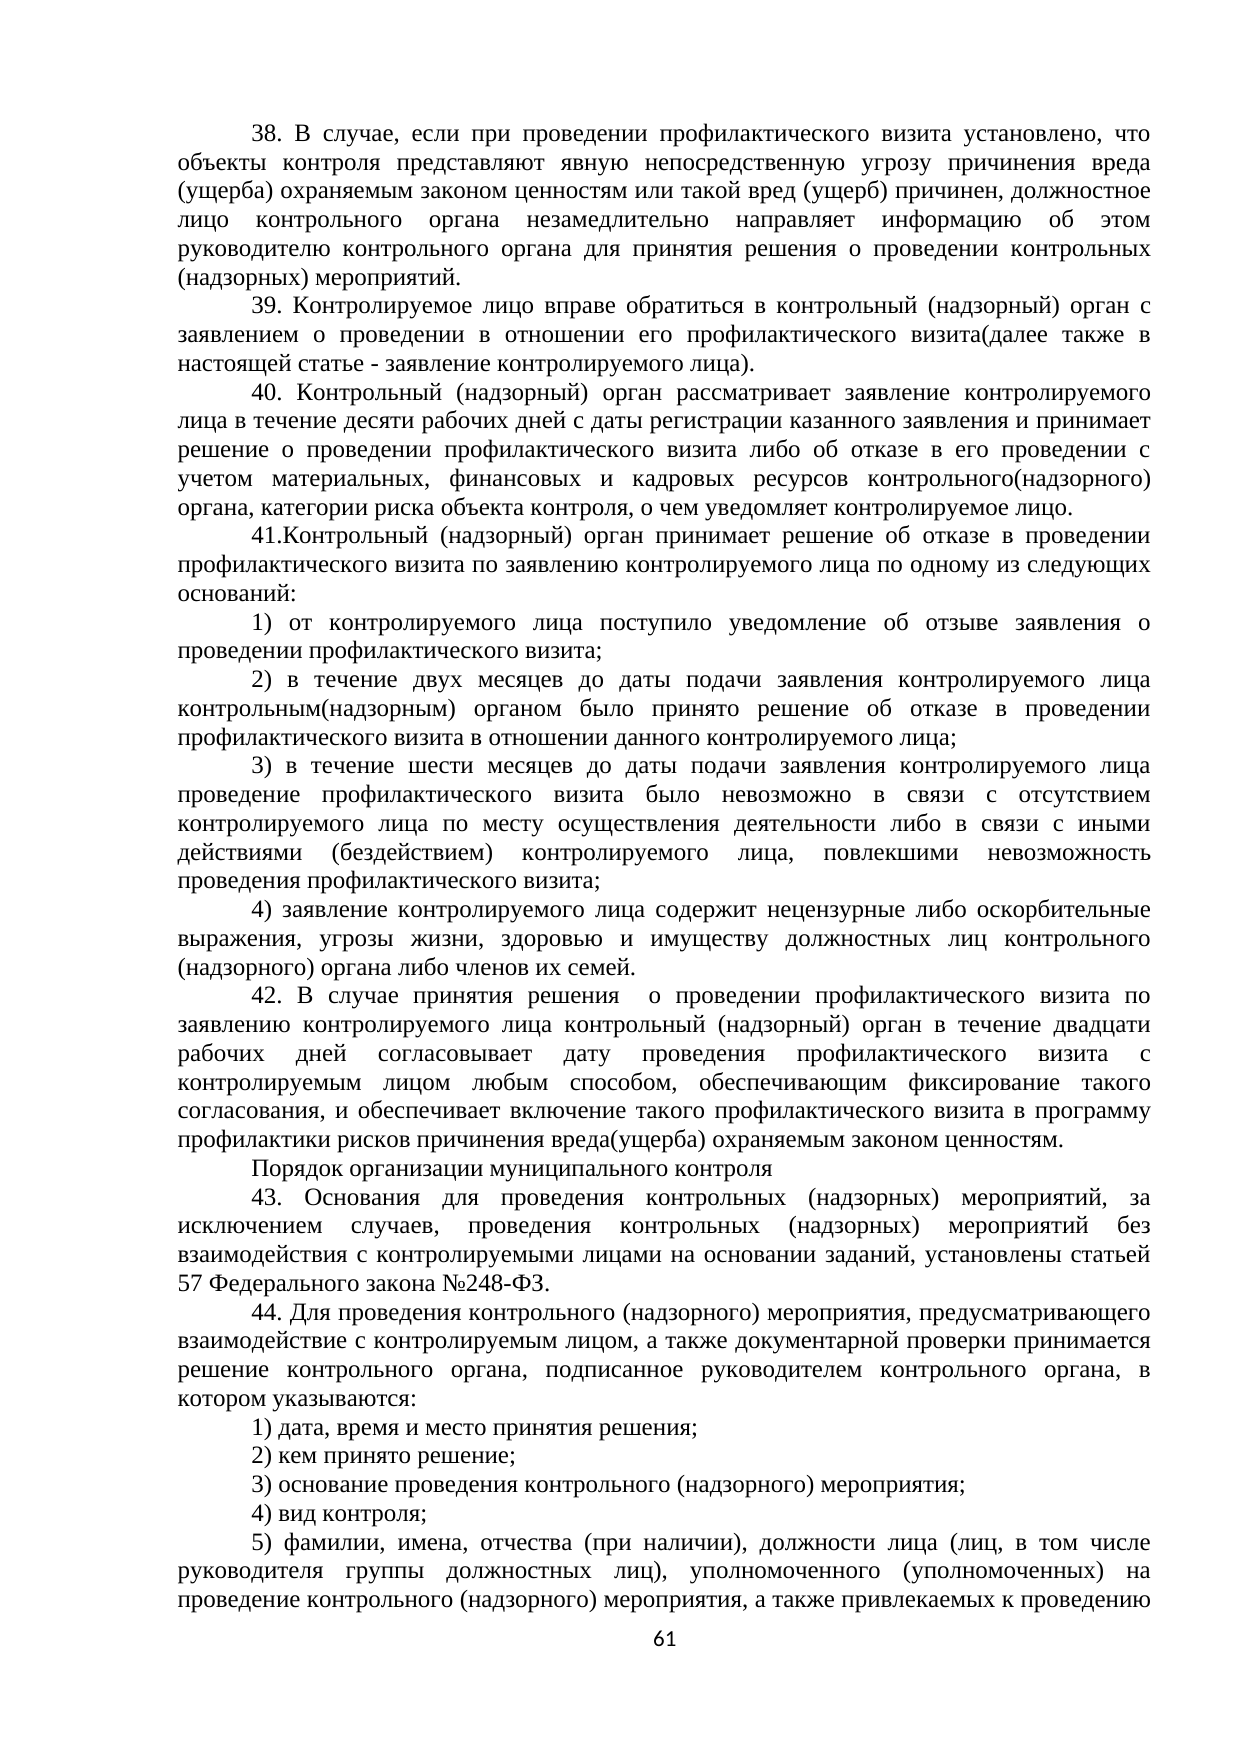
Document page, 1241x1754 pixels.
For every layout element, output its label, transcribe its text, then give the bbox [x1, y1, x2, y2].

text 3) в течение шести месяцев до даты подачи заявления контролируемого лица проведение профилактического визита было невозможно в связи с отсутствием контролируемого лица по месту осуществления деятельности либо в связи с иными действиями (бездействием) контролируемого лица, повлекшими невозможность проведения профилактического визита; [177, 751, 1152, 894]
text Порядок организации муниципального контроля [177, 1153, 1152, 1182]
text 39. Контролируемое лицо вправе обратиться в контрольный (надзорный) орган с заявлением о проведении в отношении его профилактического визита(далее также в настоящей статье - заявление контролируемого лица). [177, 291, 1152, 377]
text 4) заявление контролируемого лица содержит нецензурные либо оскорбительные выражения, угрозы жизни, здоровью и имуществу должностных лиц контрольного (надзорного) органа либо членов их семей. [177, 894, 1152, 981]
text 42. В случае принятия решения о проведении профилактического визита по заявлению контролируемого лица контрольный (надзорный) орган в течение двадцати рабочих дней согласовывает дату проведения профилактического визита с контролируемым лицом любым способом, обеспечивающим фиксирование такого согласования, и обеспечивает включение такого профилактического визита в программу профилактики рисков причинения вреда(ущерба) охраняемым законом ценностям. [177, 981, 1152, 1153]
text 38. В случае, если при проведении профилактического визита установлено, что объекты контроля представляют явную непосредственную угрозу причинения вреда (ущерба) охраняемым законом ценностям или такой вред (ущерб) причинен, должностное лицо контрольного органа незамедлительно направляет информацию об этом руководителю контрольного органа для принятия решения о проведении контрольных (надзорных) мероприятий. [177, 118, 1152, 291]
text 1) дата, время и место принятия решения; [177, 1412, 1152, 1441]
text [177, 1527, 1152, 1613]
text 41.Контрольный (надзорный) орган принимает решение об отказе в проведении профилактического визита по заявлению контролируемого лица по одному из следующих оснований: [177, 521, 1152, 607]
text 44. Для проведения контрольного (надзорного) мероприятия, предусматривающего взаимодействие с контролируемым лицом, а также документарной проверки принимается решение контрольного органа, подписанное руководителем контрольного органа, в котором указываются: [177, 1297, 1152, 1412]
text 3) основание проведения контрольного (надзорного) мероприятия; [177, 1469, 1152, 1498]
text 43. Основания для проведения контрольных (надзорных) мероприятий, за исключением случаев, проведения контрольных (надзорных) мероприятий без взаимодействия с контролируемыми лицами на основании заданий, установлены статьей 57 Федерального закона №248-ФЗ. [177, 1182, 1152, 1297]
text 2) в течение двух месяцев до даты подачи заявления контролируемого лица контрольным(надзорным) органом было принято решение об отказе в проведении профилактического визита в отношении данного контролируемого лица; [177, 664, 1152, 751]
text 1) от контролируемого лица поступило уведомление об отзыве заявления о проведении профилактического визита; [177, 607, 1152, 664]
text 40. Контрольный (надзорный) орган рассматривает заявление контролируемого лица в течение десяти рабочих дней с даты регистрации казанного заявления и принимает решение о проведении профилактического визита либо об отказе в его проведении с учетом материальных, финансовых и кадровых ресурсов контрольного(надзорного) органа, категории риска объекта контроля, о чем уведомляет контролируемое лицо. [177, 377, 1152, 521]
text 2) кем принято решение; [177, 1441, 1152, 1469]
text 4) вид контроля; [177, 1498, 1152, 1527]
